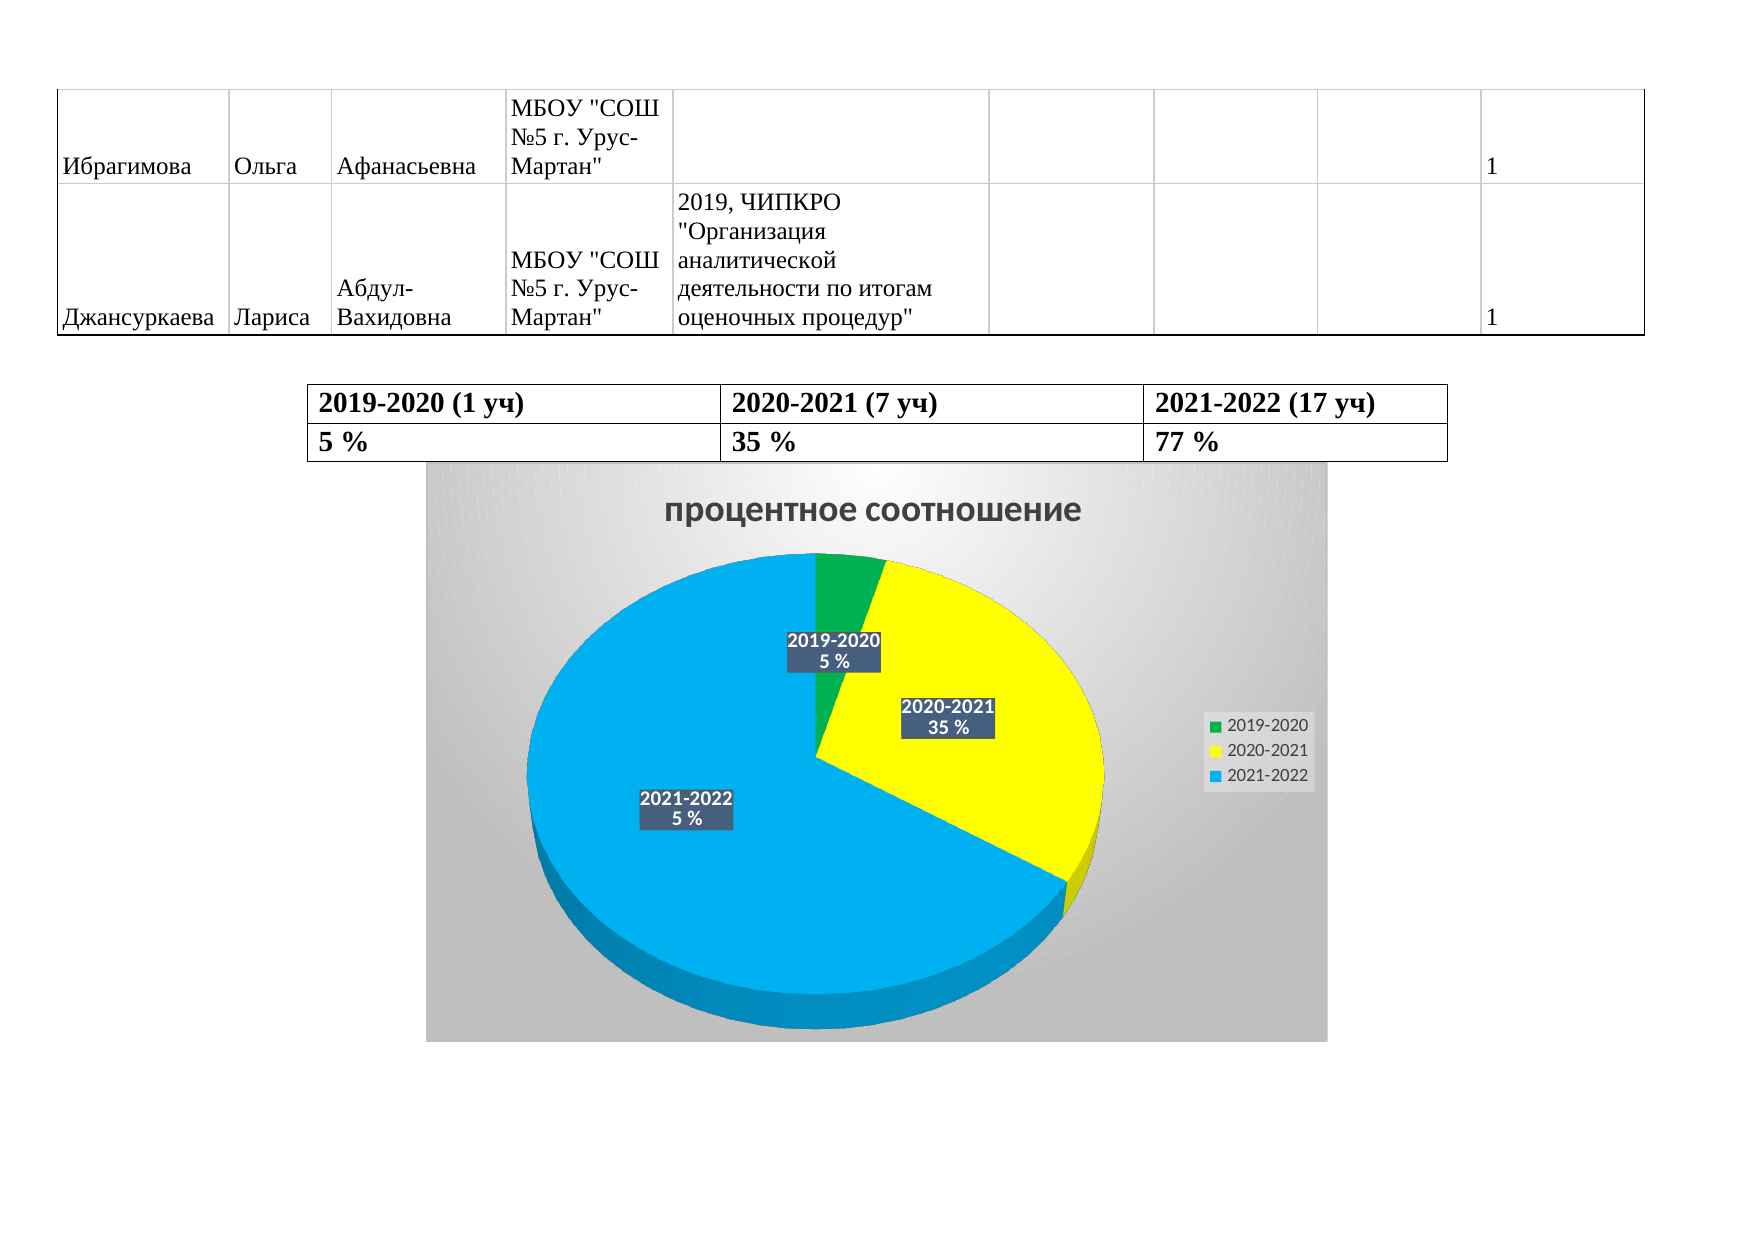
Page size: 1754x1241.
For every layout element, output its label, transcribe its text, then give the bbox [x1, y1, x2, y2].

table_header 2019-2020 (1 уч) [308, 385, 720, 423]
table_header 2020-2021 (7 уч) [721, 385, 1143, 423]
table_cell 77 % [1144, 424, 1447, 461]
table_cell [1318, 184, 1480, 334]
table_cell [1318, 90, 1480, 183]
table_cell Лариса [230, 184, 331, 334]
table_cell Джансуркаева [58, 184, 228, 334]
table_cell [507, 90, 672, 183]
table_cell 35 % [721, 424, 1143, 461]
table_cell Ольга [230, 90, 331, 183]
table_cell [674, 90, 988, 183]
table_header 2021-2022 (17 уч) [1144, 385, 1447, 423]
table_cell МБОУ "СОШ №5 г. Урус-Мартан" [507, 184, 672, 334]
table_cell Ибрагимова [58, 90, 228, 183]
table_cell 5 % [308, 424, 720, 461]
table_cell 2019, ЧИПКРО "Организация аналитической деятельности по итогам оценочных процедур" [674, 184, 988, 334]
table_cell Афанасьевна [332, 90, 505, 183]
table_cell 1 [1482, 184, 1644, 334]
table_cell [990, 184, 1153, 334]
table_cell 1 [1482, 90, 1644, 183]
table_cell [990, 90, 1153, 183]
table_cell [1155, 184, 1317, 334]
table_cell Абдул-Вахидовна [332, 184, 505, 334]
table_cell [1155, 90, 1317, 183]
